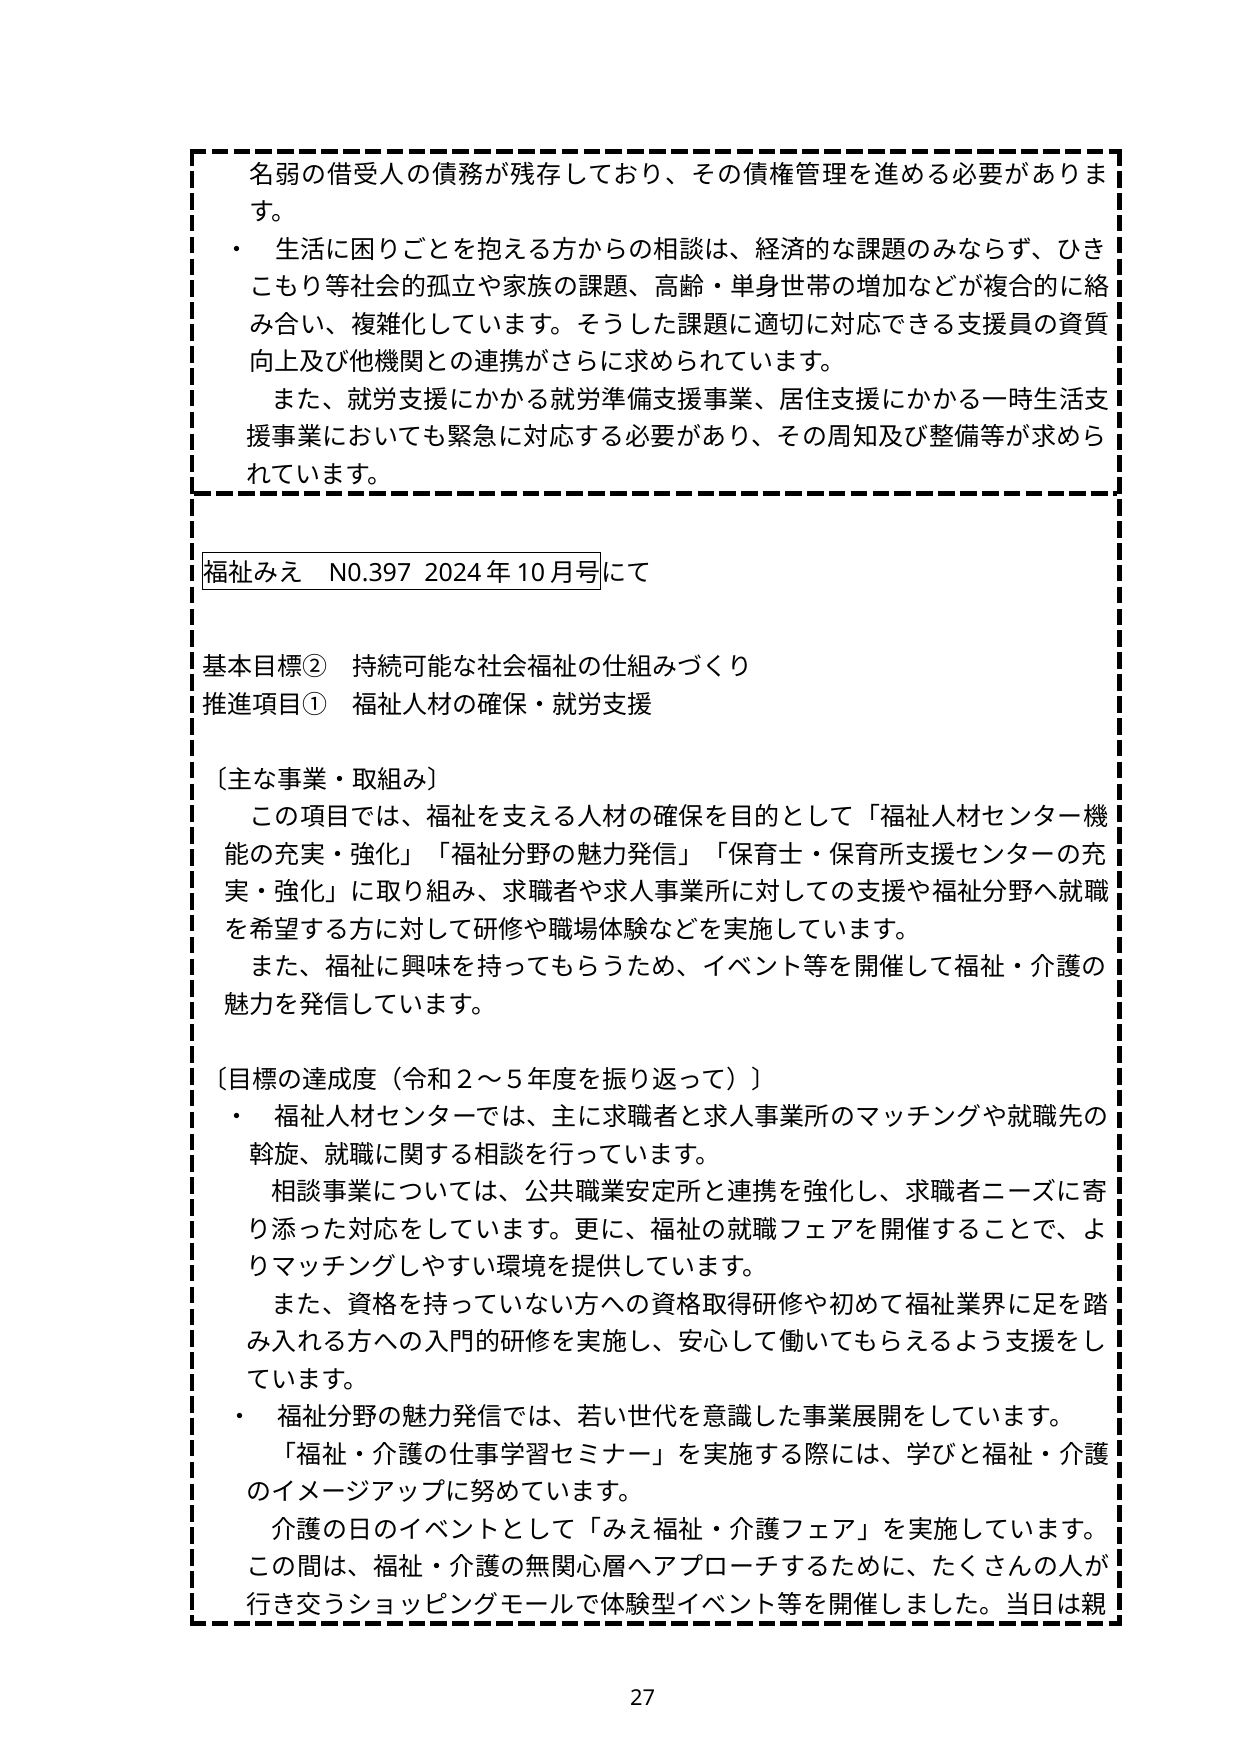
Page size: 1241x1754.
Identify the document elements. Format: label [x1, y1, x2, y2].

table_header [192, 149, 1120, 491]
table_cell [192, 491, 1120, 1621]
